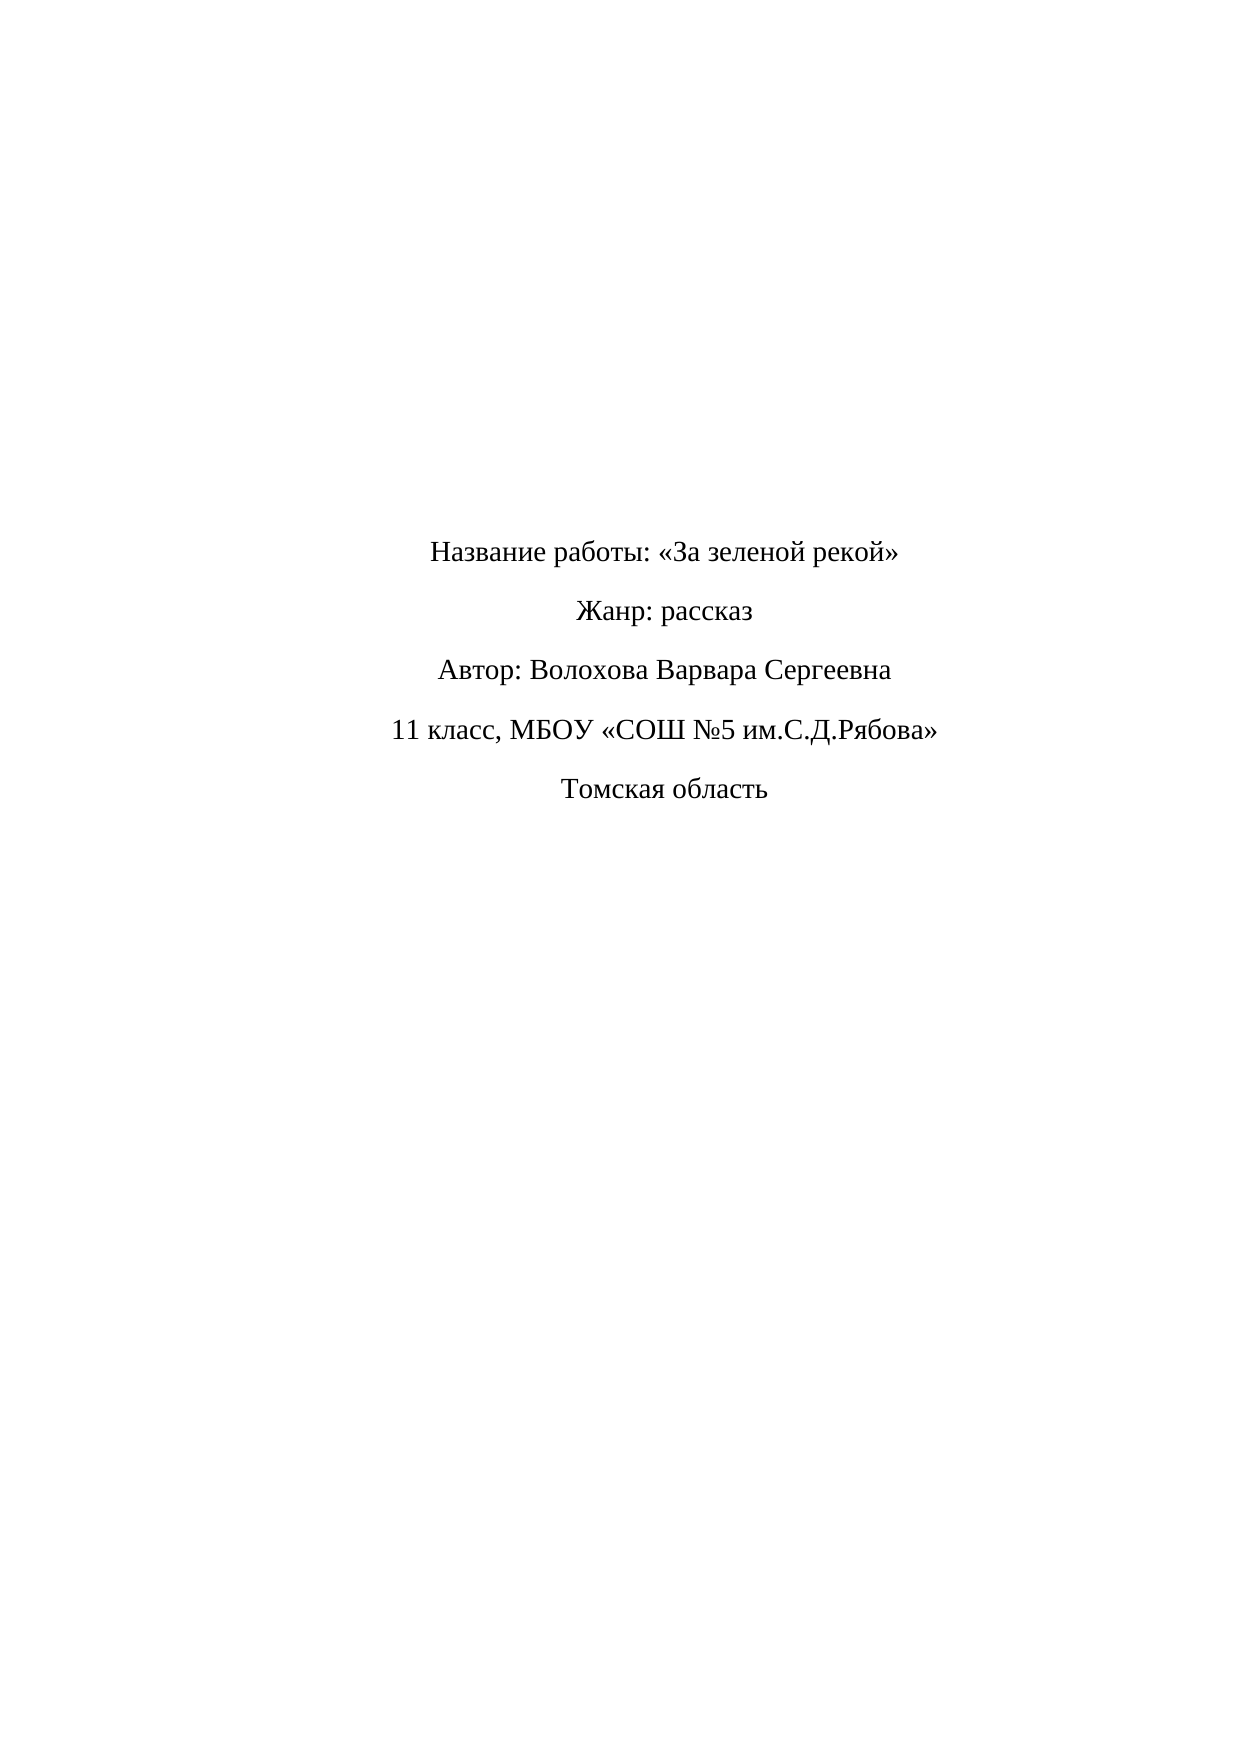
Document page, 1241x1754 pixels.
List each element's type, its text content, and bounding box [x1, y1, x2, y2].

text Название работы: «За зеленой рекой» [177, 534, 1152, 567]
text Автор: Волохова Варвара Сергеевна [177, 652, 1152, 686]
text 11 класс, МБОУ «СОШ №5 им.С.Д.Рябова» [177, 712, 1152, 745]
text Томская область [177, 771, 1152, 805]
text Жанр: рассказ [177, 593, 1152, 627]
